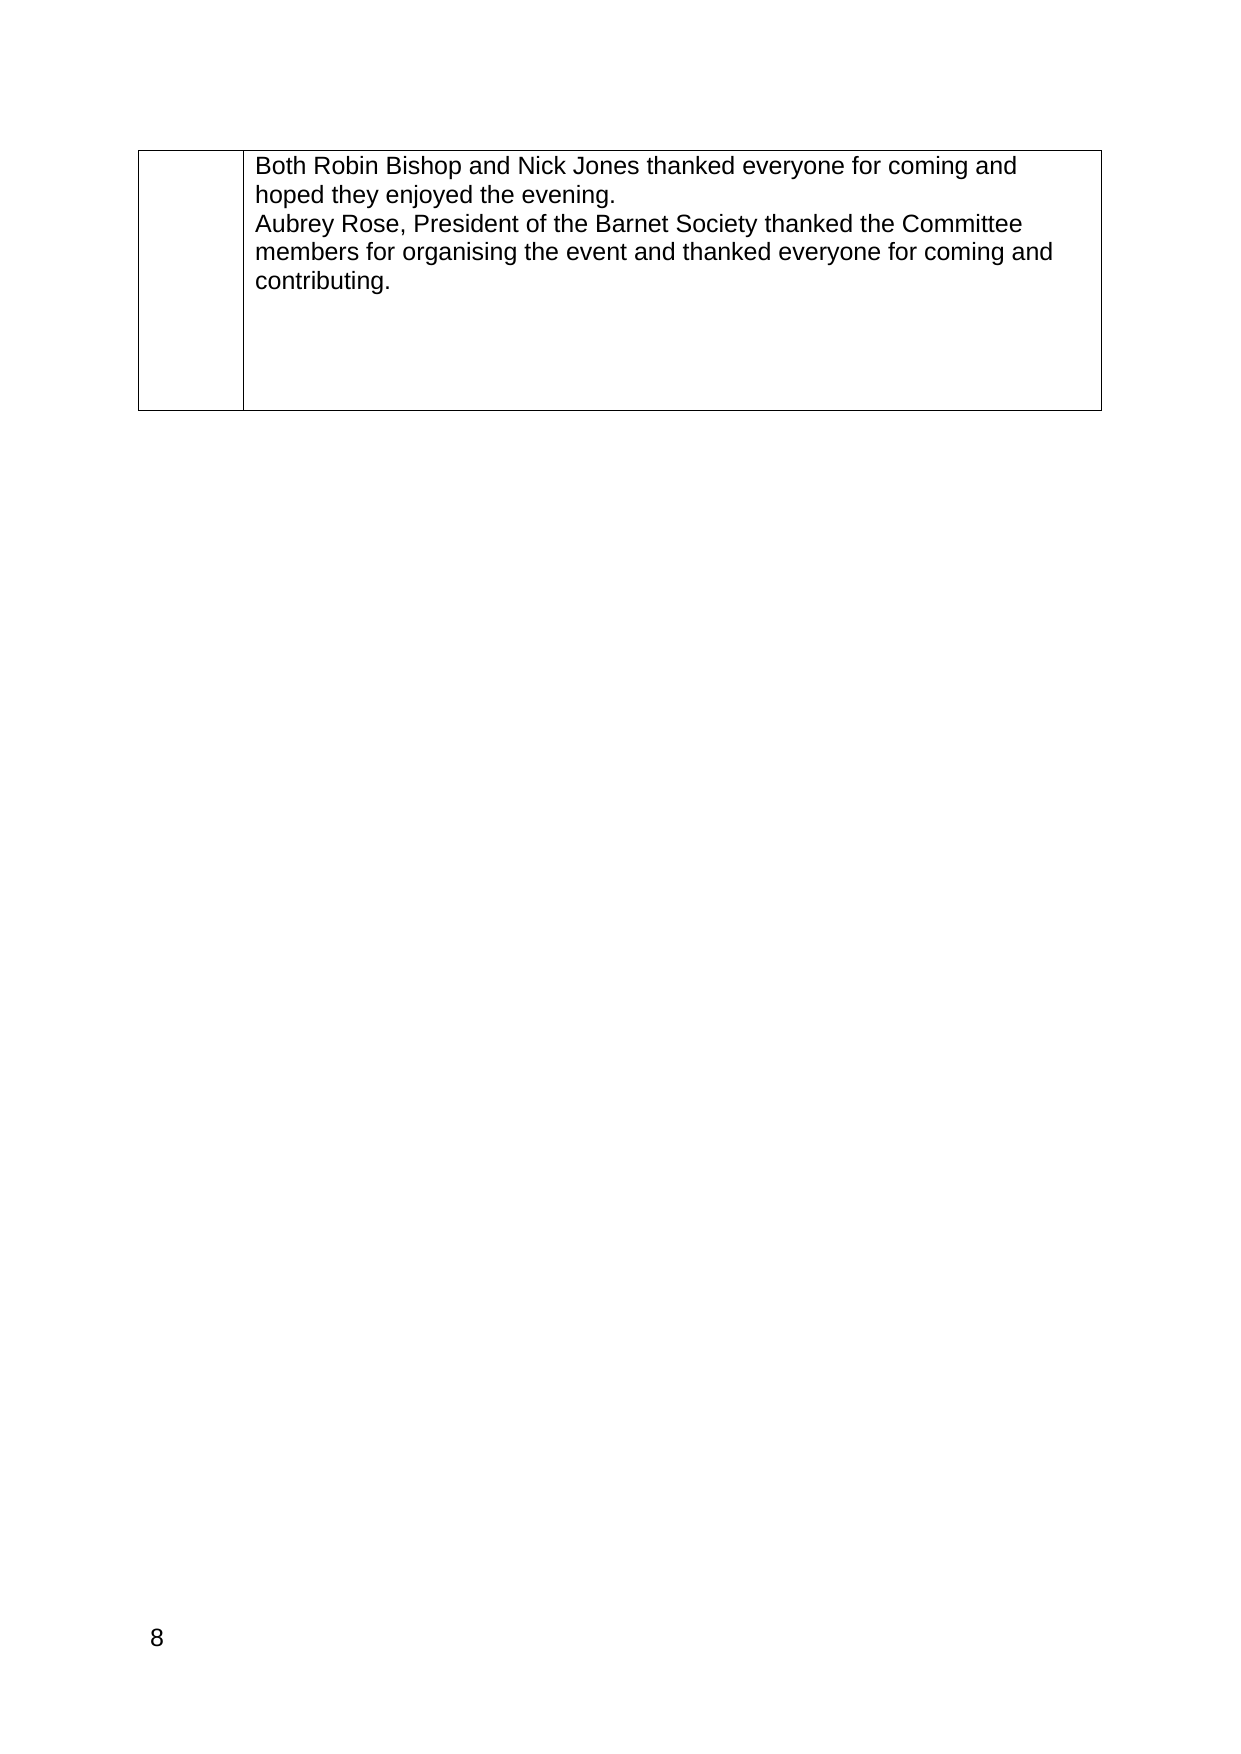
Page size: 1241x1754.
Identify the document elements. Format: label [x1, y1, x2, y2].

table_header [139, 151, 243, 410]
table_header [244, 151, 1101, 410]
